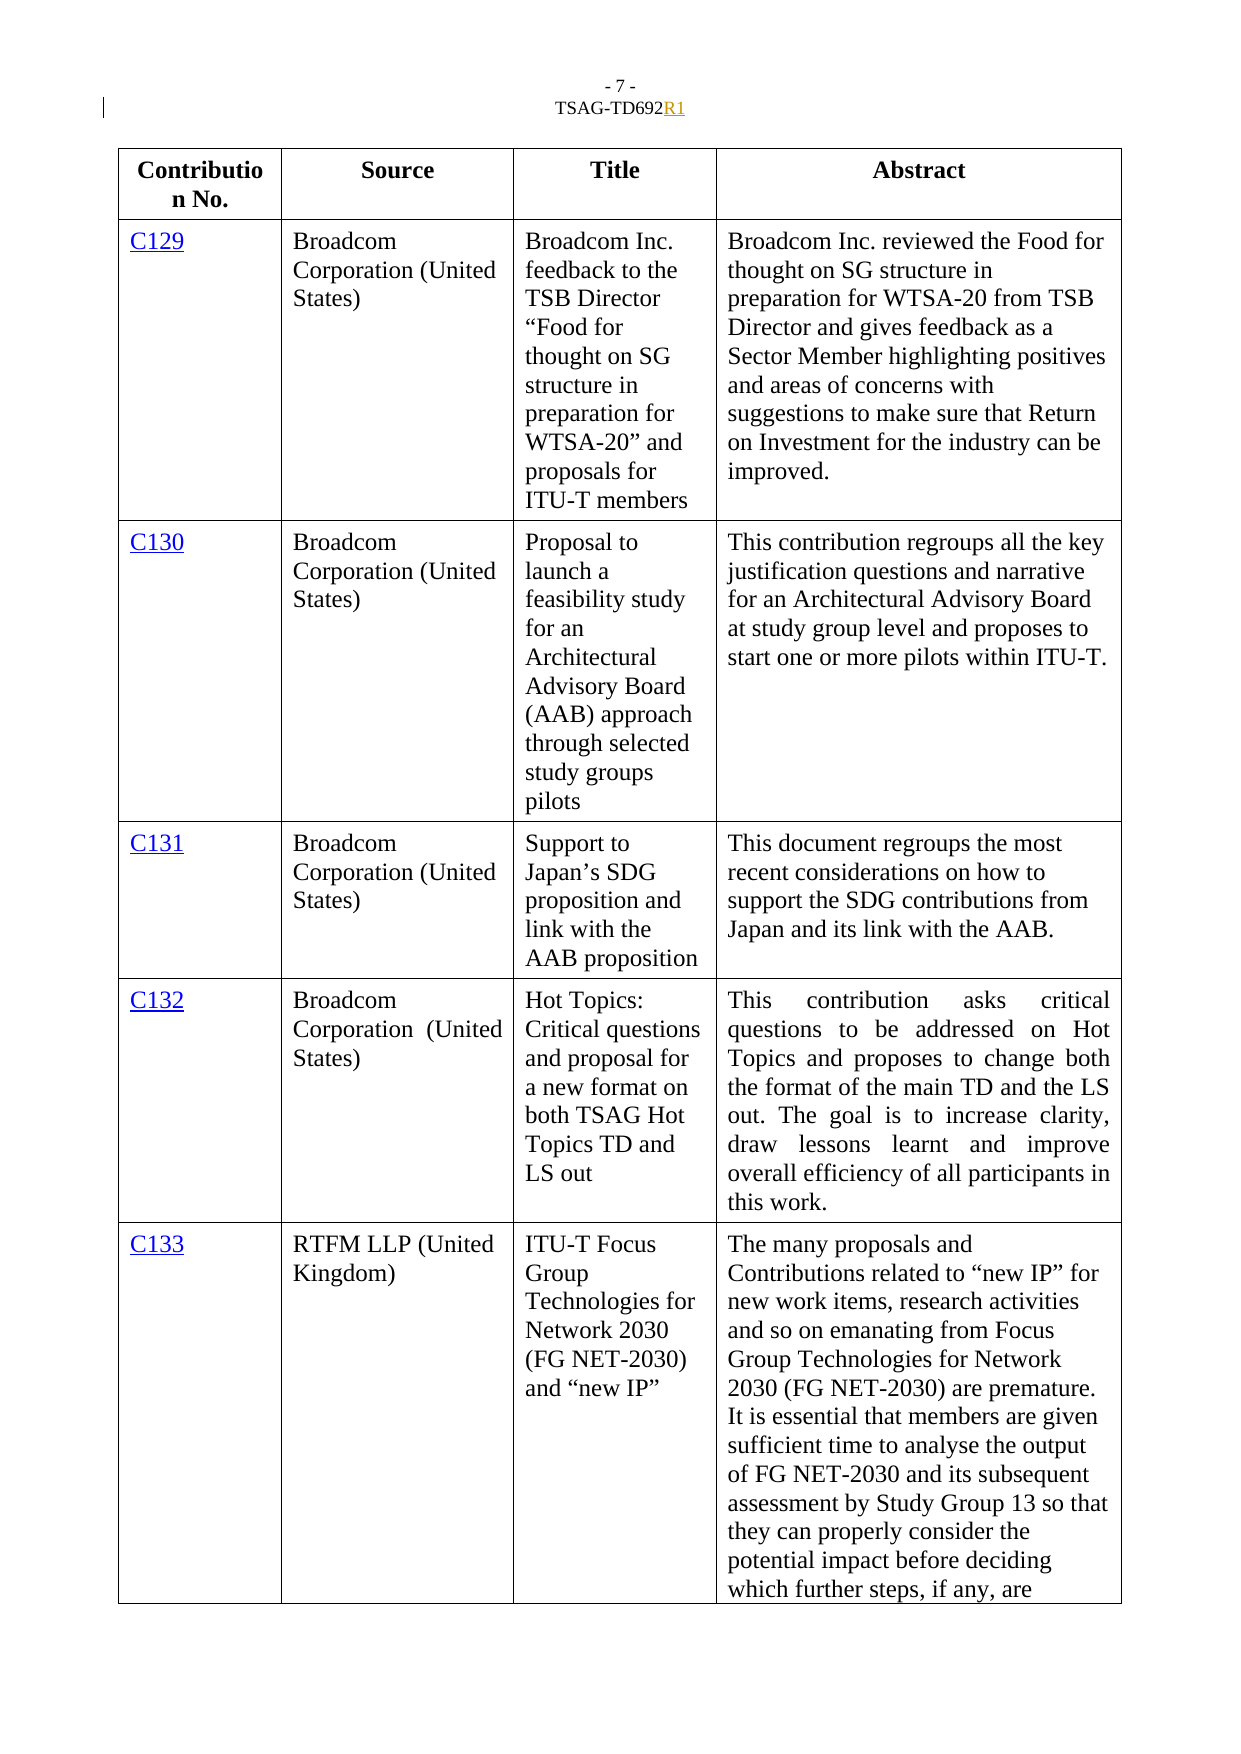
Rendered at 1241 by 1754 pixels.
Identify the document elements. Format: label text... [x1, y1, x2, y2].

table_cell Broadcom Corporation (United States) [282, 979, 513, 1222]
table_cell C129 [119, 220, 281, 520]
table_cell This document regroups the most recent considerations on how to support the SDG contributions from Japan and its link with the AAB. [717, 822, 1121, 978]
table_header Title [514, 149, 716, 219]
table_cell Broadcom Inc. feedback to the TSB Director “Food for thought on SG structure in preparation for WTSA-20” and proposals for ITU-T members [514, 220, 716, 520]
table_cell Broadcom Corporation (United States) [282, 521, 513, 821]
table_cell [514, 1223, 716, 1603]
table_cell C131 [119, 822, 281, 978]
table_cell Broadcom Corporation (United States) [282, 822, 513, 978]
table_cell Hot Topics: Critical questions and proposal for a new format on both TSAG Hot Topics TD and LS out [514, 979, 716, 1222]
table_header Abstract [717, 149, 1121, 219]
table_cell C130 [119, 521, 281, 821]
table_cell C132 [119, 979, 281, 1222]
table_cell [717, 1223, 1121, 1603]
table_cell C133 [119, 1223, 281, 1603]
table_cell RTFM LLP (United Kingdom) [282, 1223, 513, 1603]
table_header Source [282, 149, 513, 219]
table_cell This contribution asks critical questions to be addressed on Hot Topics and proposes to change both the format of the main TD and the LS out. The goal is to increase clarity, draw lessons learnt and improve overall efficiency of all participants in this work. [717, 979, 1121, 1222]
table_cell Broadcom Inc. reviewed the Food for thought on SG structure in preparation for WTSA-20 from TSB Director and gives feedback as a Sector Member highlighting positives and areas of concerns with suggestions to make sure that Return on Investment for the industry can be improved. [717, 220, 1121, 520]
table_cell Broadcom Corporation (United States) [282, 220, 513, 520]
table_header Contribution No. [119, 149, 281, 219]
table_cell Support to Japan’s SDG proposition and link with the AAB proposition [514, 822, 716, 978]
table_cell This contribution regroups all the key justification questions and narrative for an Architectural Advisory Board at study group level and proposes to start one or more pilots within ITU-T. [717, 521, 1121, 821]
table_cell Proposal to launch a feasibility study for an Architectural Advisory Board (AAB) approach through selected study groups pilots [514, 521, 716, 821]
